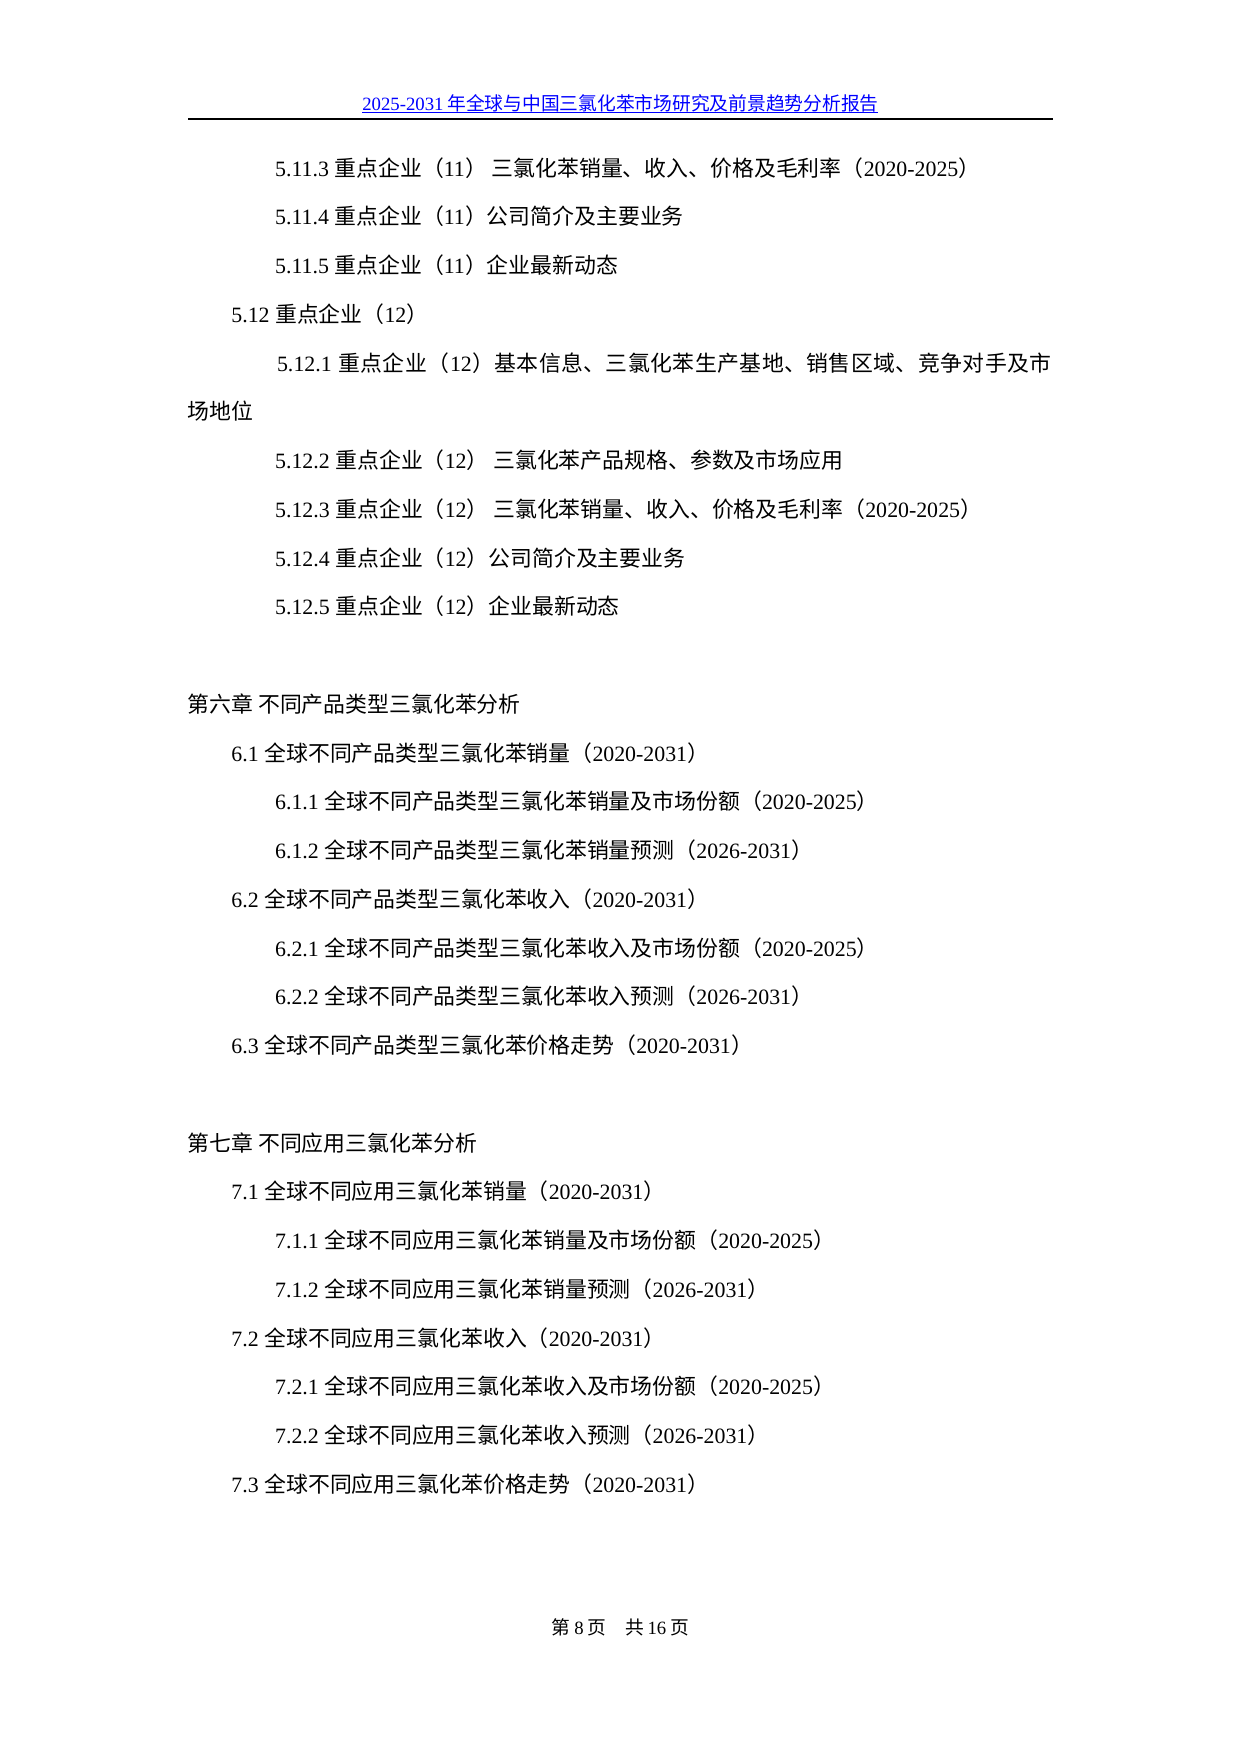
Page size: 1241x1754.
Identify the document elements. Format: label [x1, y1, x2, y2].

text [187, 150, 1053, 1499]
